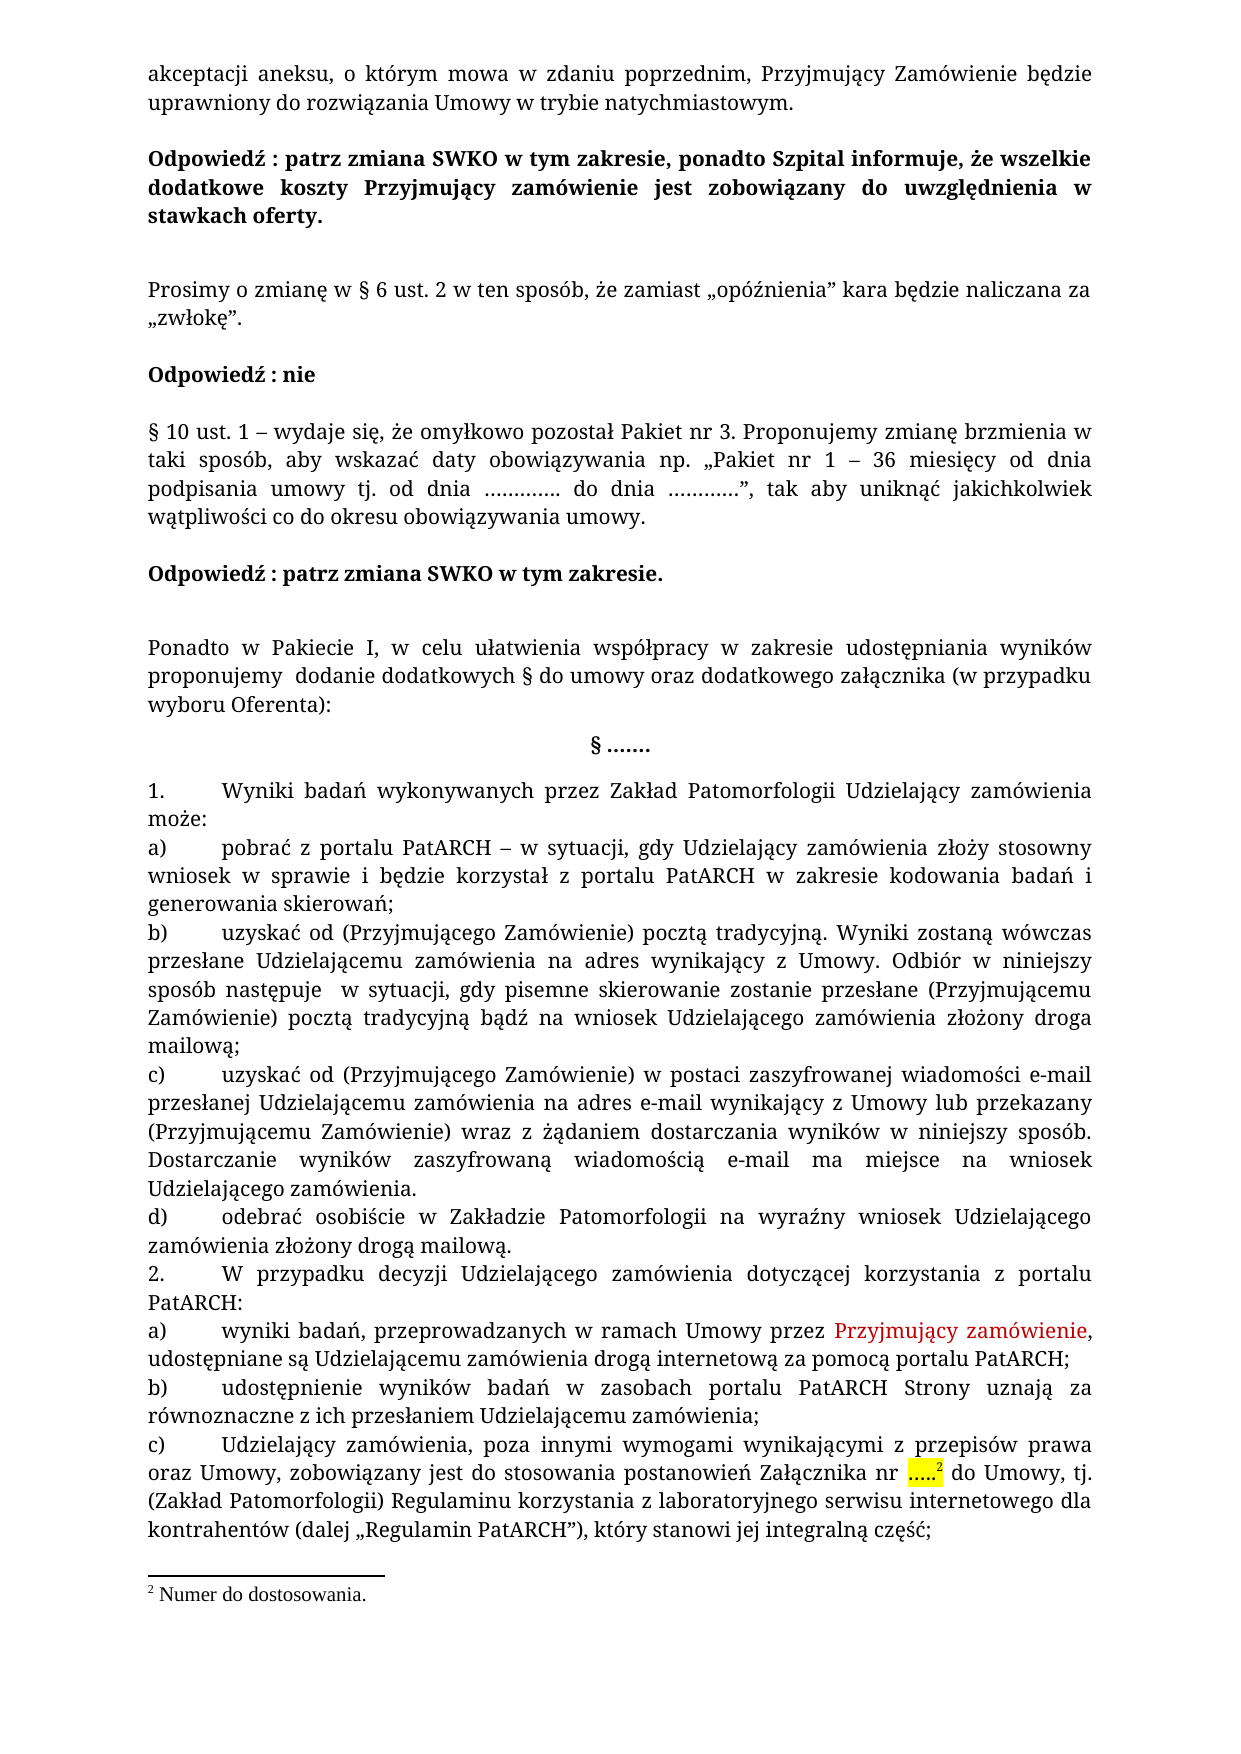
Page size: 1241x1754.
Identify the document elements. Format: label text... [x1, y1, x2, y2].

list Wyniki badań wykonywanych przez Zakład Patomorfologii Udzielający zamówienia może: [148, 776, 1093, 833]
text § ……. [148, 731, 1093, 759]
list wyniki badań, przeprowadzanych w ramach Umowy przez Przyjmujący zamówienie, udostępniane są Udzielającemu zamówienia drogą internetową za pomocą portalu PatARCH; [148, 1316, 1093, 1373]
list udostępnienie wyników badań w zasobach portalu PatARCH Strony uznają za równoznaczne z ich przesłaniem Udzielającemu zamówienia; [148, 1373, 1093, 1430]
list Udzielający zamówienia, poza innymi wymogami wynikającymi z przepisów prawa oraz Umowy, zobowiązany jest do stosowania postanowień Załącznika nr ….. do Umowy, tj. (Zakład Patomorfologii) Regulaminu korzystania z laboratoryjnego serwisu internetowego dla kontrahentów (dalej „Regulamin PatARCH”), który stanowi jej integralną część; [148, 1430, 1093, 1543]
list uzyskać od (Przyjmującego Zamówienie) w postaci zaszyfrowanej wiadomości e-mail przesłanej Udzielającemu zamówienia na adres e-mail wynikający z Umowy lub przekazany (Przyjmującemu Zamówienie) wraz z żądaniem dostarczania wyników w niniejszy sposób. Dostarczanie wyników zaszyfrowaną wiadomością e-mail ma miejsce na wniosek Udzielającego zamówienia. [148, 1060, 1093, 1202]
text § 10 ust. 1 – wydaje się, że omyłkowo pozostał Pakiet nr 3. Proponujemy zmianę brzmienia w taki sposób, aby wskazać daty obowiązywania np. „Pakiet nr 1 – 36 miesięcy od dnia podpisania umowy tj. od dnia …………. do dnia …………”, tak aby uniknąć jakichkolwiek wątpliwości co do okresu obowiązywania umowy. [148, 417, 1093, 531]
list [148, 59, 1093, 116]
text Ponadto w Pakiecie I, w celu ułatwienia współpracy w zakresie udostępniania wyników proponujemy dodanie dodatkowych § do umowy oraz dodatkowego załącznika (w przypadku wyboru Oferenta): [148, 633, 1093, 718]
text Odpowiedź : patrz zmiana SWKO w tym zakresie. [148, 559, 1093, 588]
list pobrać z portalu PatARCH – w sytuacji, gdy Udzielający zamówienia złoży stosowny wniosek w sprawie i będzie korzystał z portalu PatARCH w zakresie kodowania badań i generowania skierowań; [148, 833, 1093, 918]
text Odpowiedź : nie [148, 360, 1093, 389]
list uzyskać od (Przyjmującego Zamówienie) pocztą tradycyjną. Wyniki zostaną wówczas przesłane Udzielającemu zamówienia na adres wynikający z Umowy. Odbiór w niniejszy sposób następuje w sytuacji, gdy pisemne skierowanie zostanie przesłane (Przyjmującemu Zamówienie) pocztą tradycyjną bądź na wniosek Udzielającego zamówienia złożony droga mailową; [148, 918, 1093, 1060]
list odebrać osobiście w Zakładzie Patomorfologii na wyraźny wniosek Udzielającego zamówienia złożony drogą mailową. [148, 1202, 1093, 1259]
text Prosimy o zmianę w § 6 ust. 2 w ten sposób, że zamiast „opóźnienia” kara będzie naliczana za „zwłokę”. [148, 275, 1093, 332]
text Odpowiedź : patrz zmiana SWKO w tym zakresie, ponadto Szpital informuje, że wszelkie dodatkowe koszty Przyjmujący zamówienie jest zobowiązany do uwzględnienia w stawkach oferty. [148, 144, 1093, 230]
list W przypadku decyzji Udzielającego zamówienia dotyczącej korzystania z portalu PatARCH: [148, 1259, 1093, 1316]
